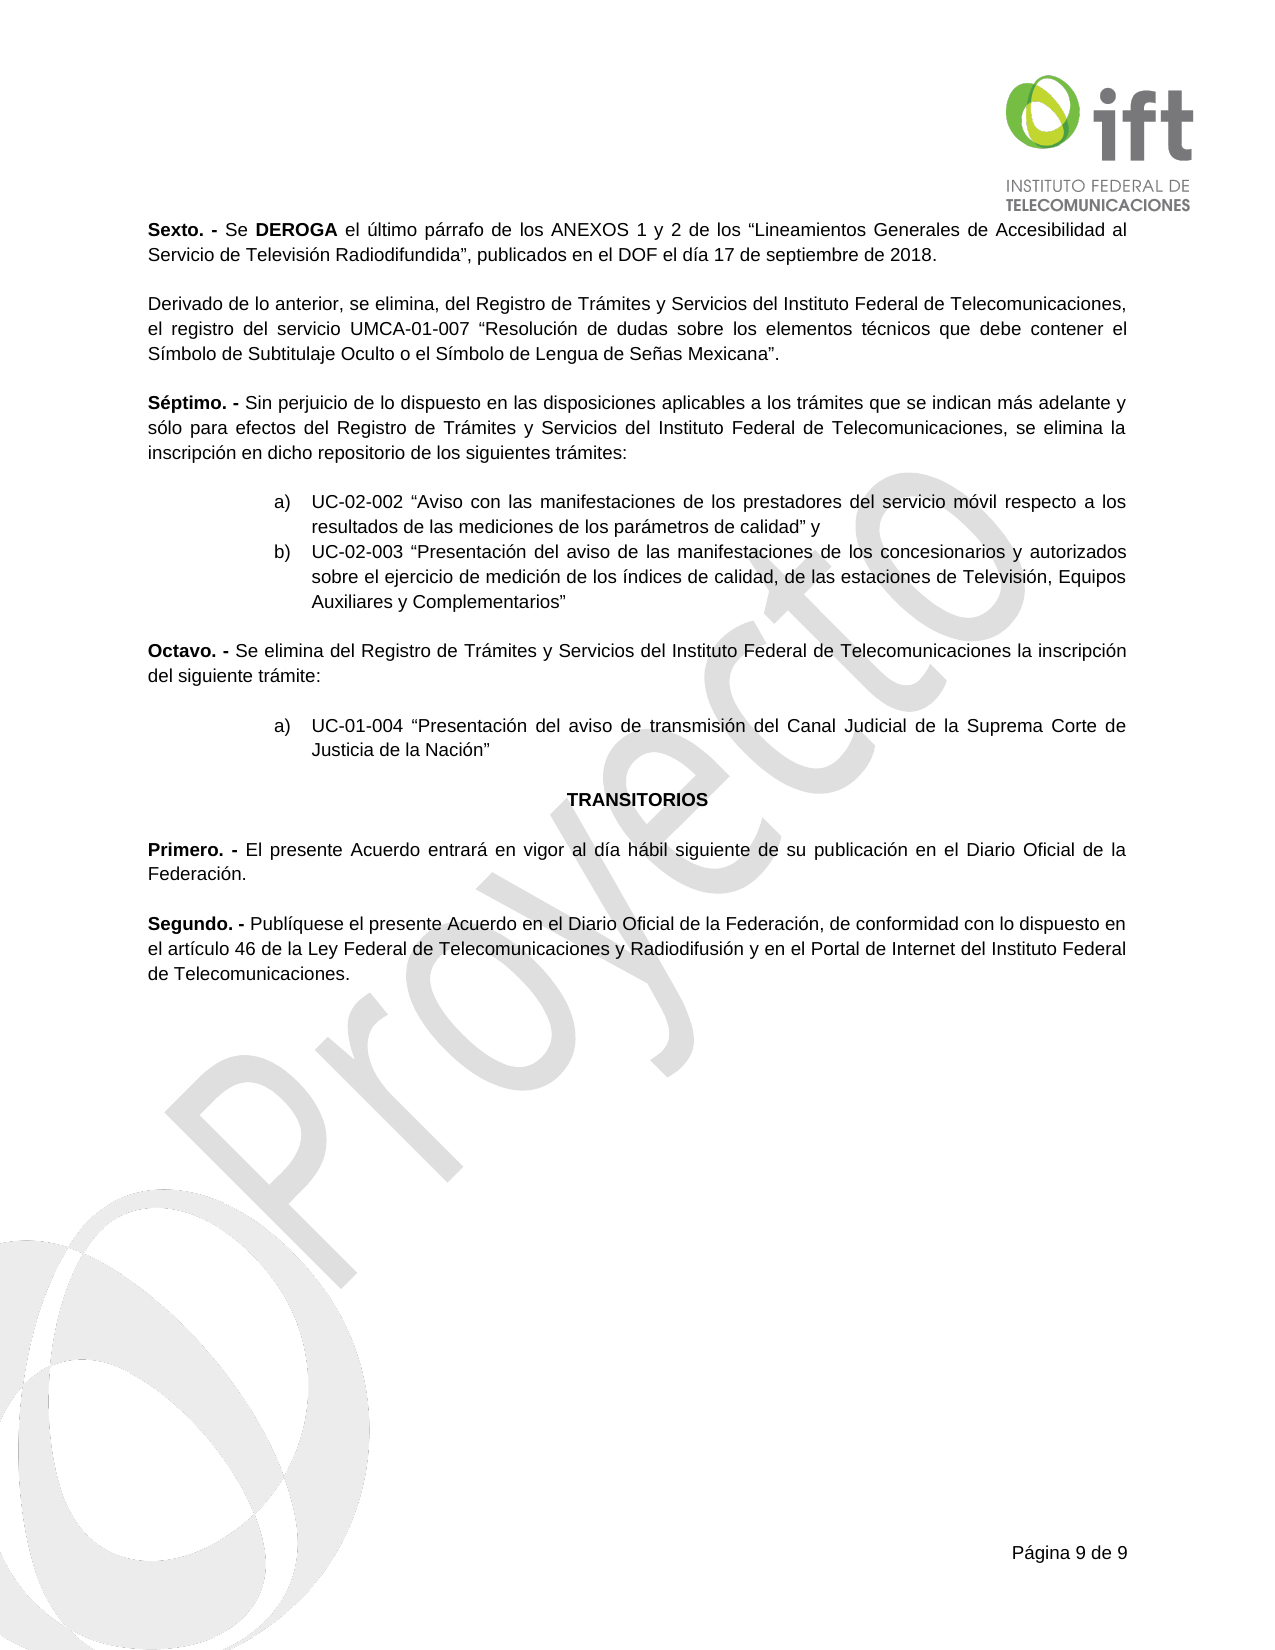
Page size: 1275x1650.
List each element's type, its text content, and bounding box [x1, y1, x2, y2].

text TRANSITORIOS [148, 789, 1127, 810]
text Sexto. - Se DEROGA el último párrafo de los ANEXOS 1 y 2 de los “Lineamientos Generales de Accesibilidad al Servicio de Televisión Radiodifundida”, publicados en el DOF el día 17 de septiembre de 2018. [148, 218, 1127, 265]
text Séptimo. - Sin perjuicio de lo dispuesto en las disposiciones aplicables a los trámites que se indican más adelante y sólo para efectos del Registro de Trámites y Servicios del Instituto Federal de Telecomunicaciones, se elimina la inscripción en dicho repositorio de los siguientes trámites: [148, 392, 1127, 463]
picture [0, 0, 1269, 1650]
text Derivado de lo anterior, se elimina, del Registro de Trámites y Servicios del Instituto Federal de Telecomunicaciones, el registro del servicio UMCA-01-007 “Resolución de dudas sobre los elementos técnicos que debe contener el Símbolo de Subtitulaje Oculto o el Símbolo de Lengua de Señas Mexicana”. [148, 293, 1127, 364]
text Segundo. - Publíquese el presente Acuerdo en el Diario Oficial de la Federación, de conformidad con lo dispuesto en el artículo 46 de la Ley Federal de Telecomunicaciones y Radiodifusión y en el Portal de Internet del Instituto Federal de Telecomunicaciones. [148, 913, 1127, 984]
text Octavo. - Se elimina del Registro de Trámites y Servicios del Instituto Federal de Telecomunicaciones la inscripción del siguiente trámite: [148, 640, 1127, 686]
list UC-02-002 “Aviso con las manifestaciones de los prestadores del servicio móvil respecto a los resultados de las mediciones de los parámetros de calidad” y [274, 491, 1127, 538]
list UC-02-003 “Presentación del aviso de las manifestaciones de los concesionarios y autorizados sobre el ejercicio de medición de los índices de calidad, de las estaciones de Televisión, Equipos Auxiliares y Complementarios” [274, 541, 1127, 612]
text Primero. - El presente Acuerdo entrará en vigor al día hábil siguiente de su publicación en el Diario Oficial de la Federación. [148, 838, 1127, 885]
list UC-01-004 “Presentación del aviso de transmisión del Canal Judicial de la Suprema Corte de Justicia de la Nación” [274, 714, 1127, 761]
